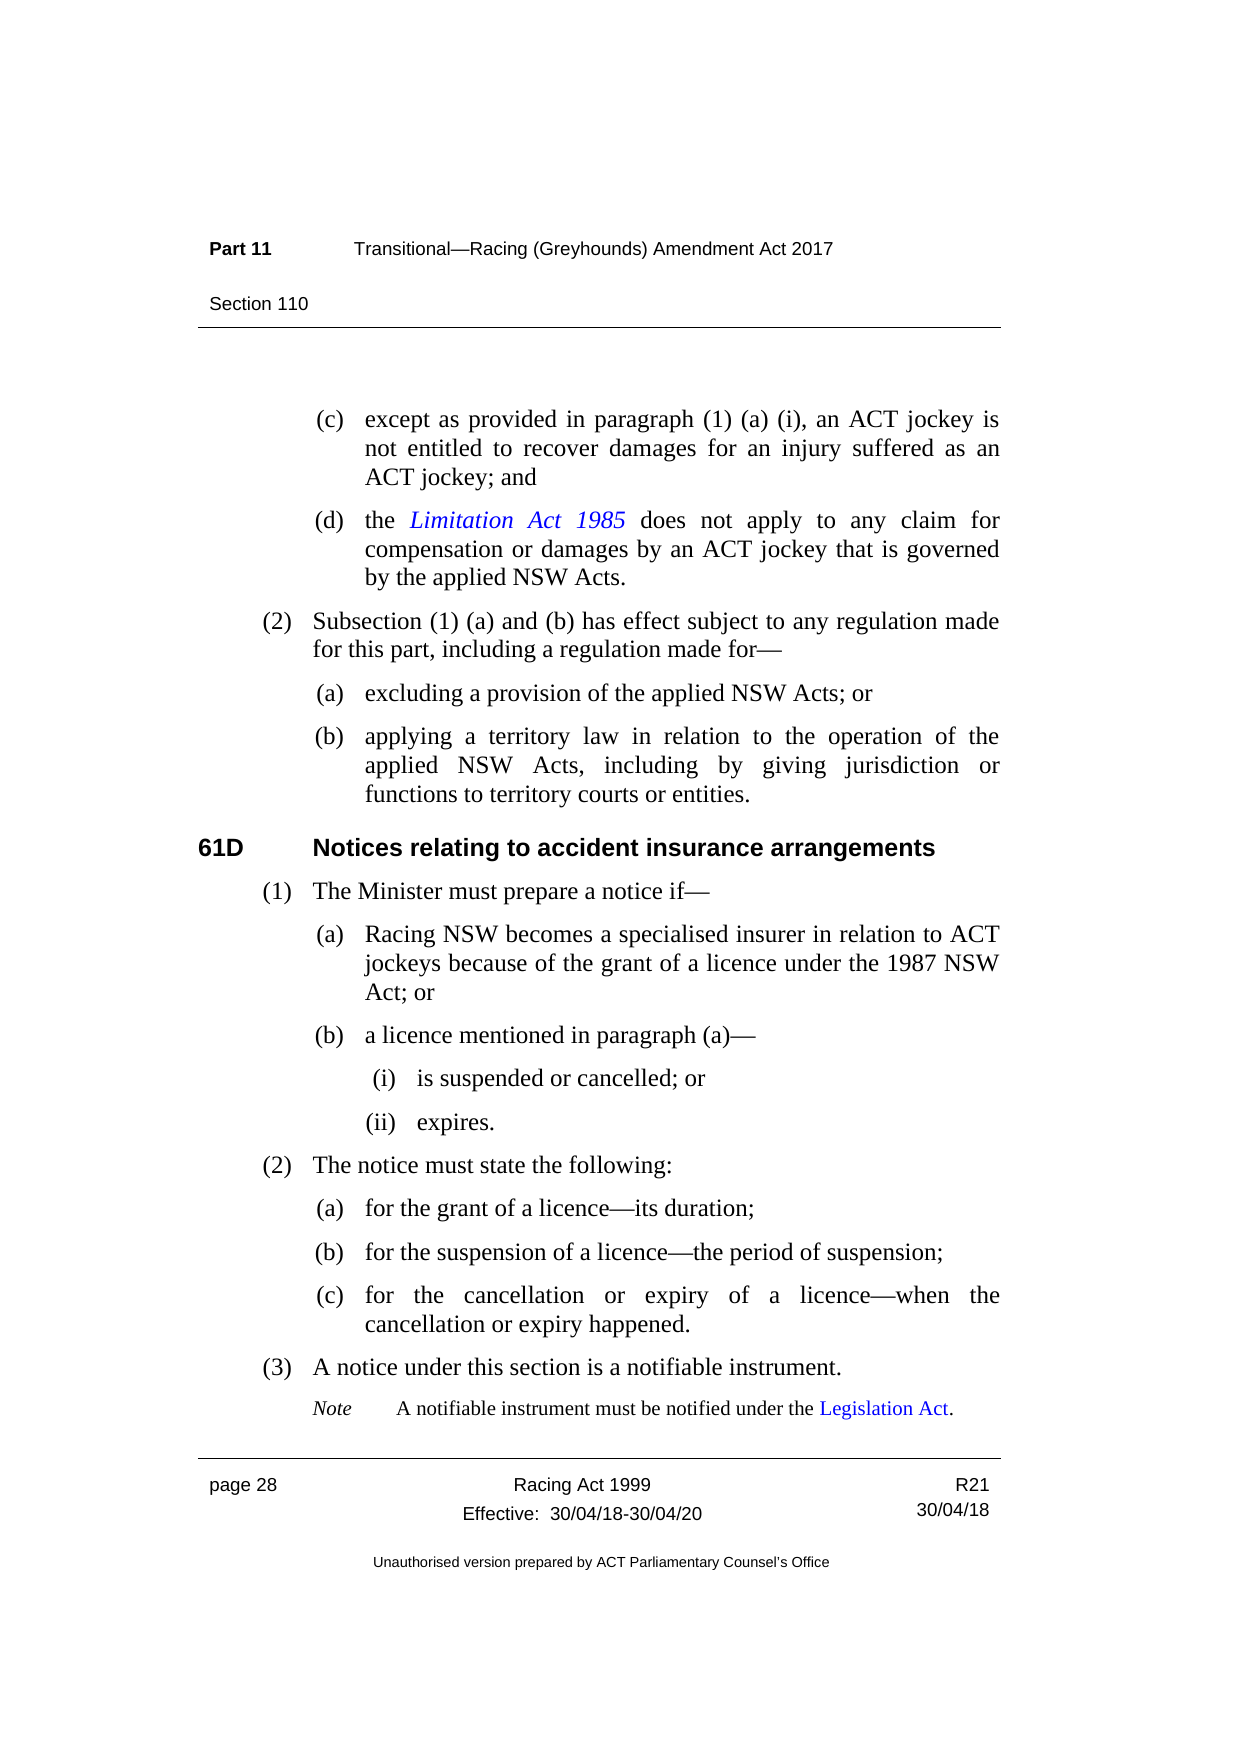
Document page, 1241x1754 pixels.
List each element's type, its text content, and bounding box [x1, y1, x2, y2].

text (ii) expires. [198, 1107, 1001, 1135]
text Note A notifiable instrument must be notified under the Legislation Act. [312, 1395, 1001, 1419]
text (b) for the suspension of a licence—the period of suspension; [198, 1237, 1001, 1265]
text (i) is suspended or cancelled; or [198, 1063, 1001, 1092]
text (a) Racing NSW becomes a specialised insurer in relation to ACT jockeys because of the grant of a licence under the 1987 NSW Act; or [198, 919, 1001, 1005]
text (b) a licence mentioned in paragraph (a)— [198, 1020, 1001, 1049]
text (c) except as provided in paragraph (1) (a) (i), an ACT jockey is not entitled to recover damages for an injury suffered as an ACT jockey; and [198, 404, 1001, 490]
text (1) The Minister must prepare a notice if— [198, 876, 1001, 904]
text (2) Subsection (1) (a) and (b) has effect subject to any regulation made for this part, including a regulation made for— [198, 606, 1001, 663]
text (a) excluding a provision of the applied NSW Acts; or [198, 678, 1001, 707]
text 61D Notices relating to accident insurance arrangements [198, 832, 1001, 861]
text (2) The notice must state the following: [198, 1150, 1001, 1179]
text (b) applying a territory law in relation to the operation of the applied NSW Acts, including by giving jurisdiction or functions to territory courts or entities. [198, 721, 1001, 807]
text (c) for the cancellation or expiry of a licence—when the cancellation or expiry happened. [198, 1280, 1001, 1337]
text (a) for the grant of a licence—its duration; [198, 1193, 1001, 1222]
text (d) the Limitation Act 1985 does not apply to any claim for compensation or damages by an ACT jockey that is governed by the applied NSW Acts. [198, 505, 1001, 591]
text (3) A notice under this section is a notifiable instrument. [198, 1352, 1001, 1381]
